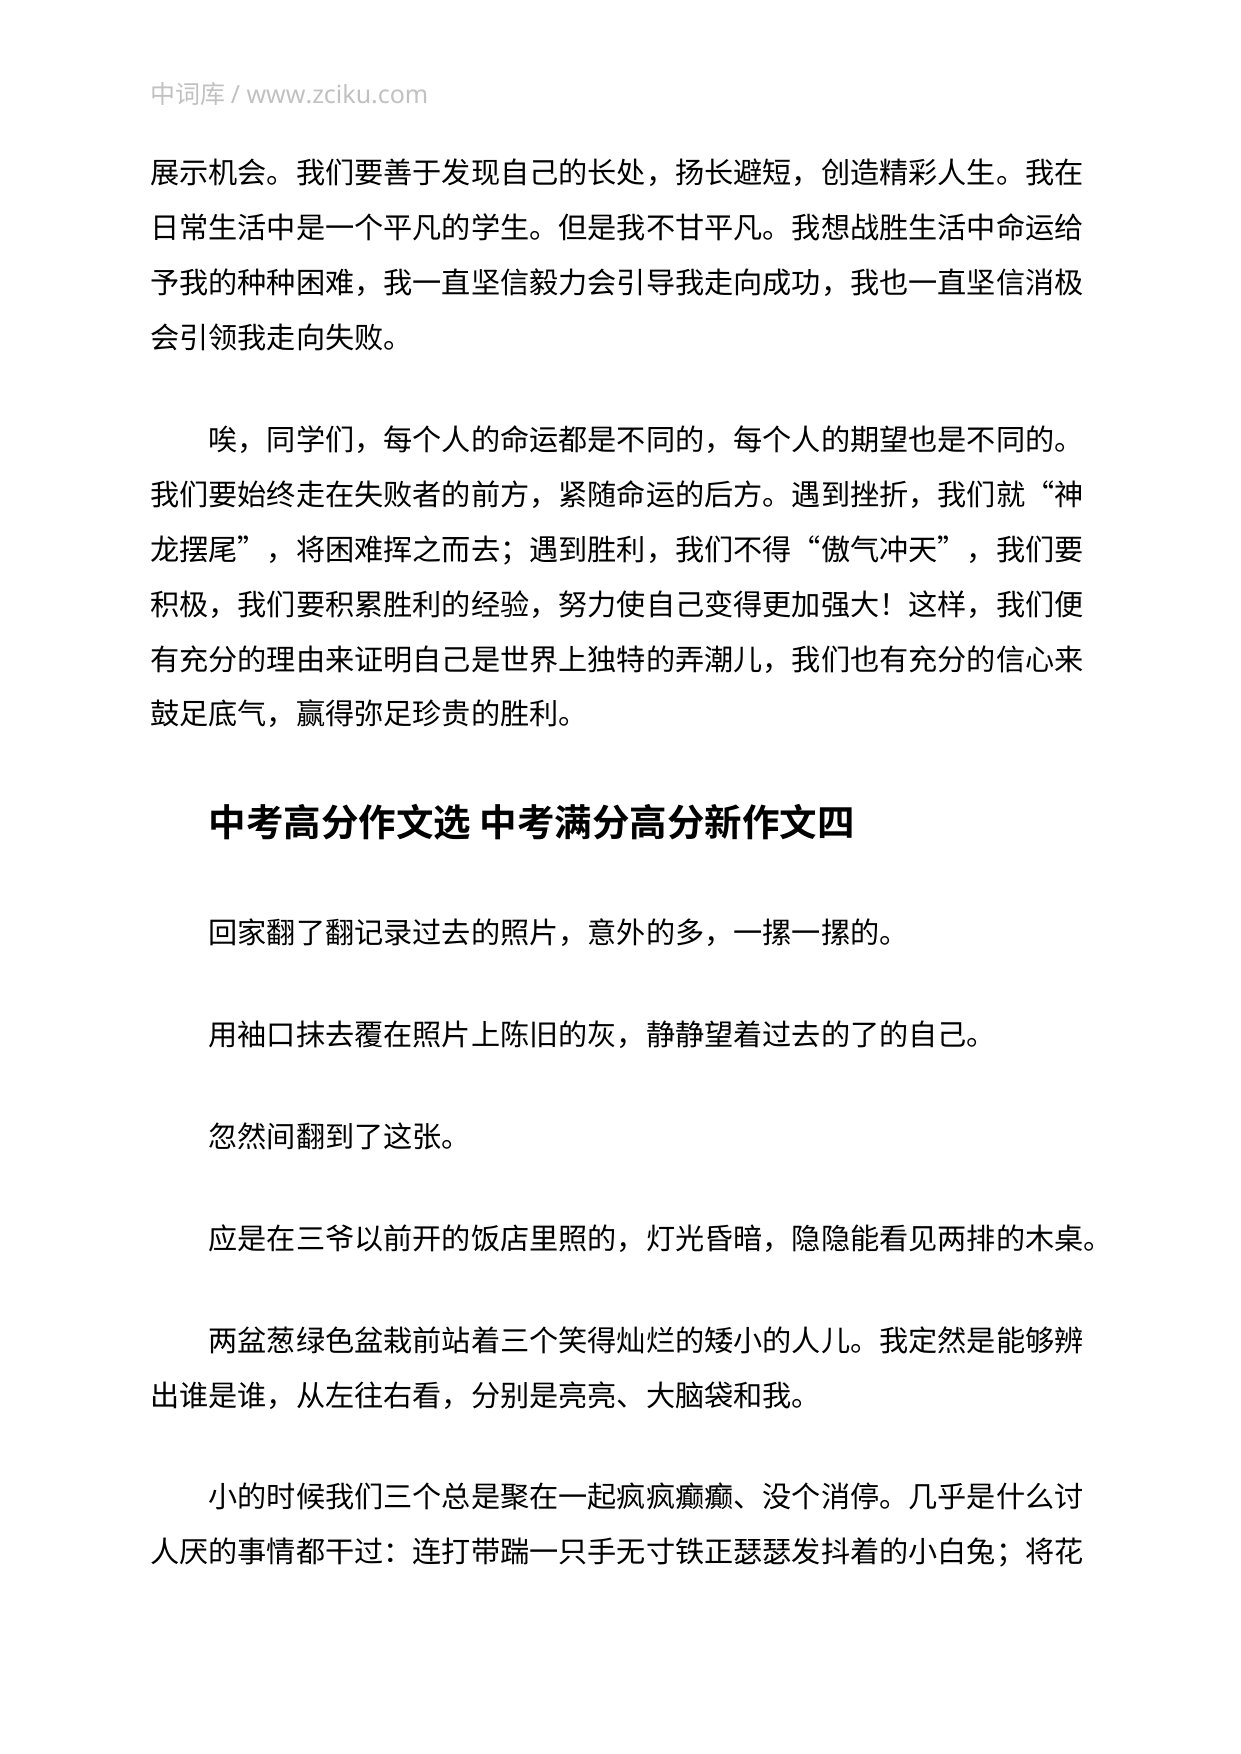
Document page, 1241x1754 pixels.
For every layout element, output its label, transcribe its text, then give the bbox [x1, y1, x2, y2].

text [150, 1474, 1090, 1571]
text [150, 150, 1090, 357]
text 用袖口抹去覆在照片上陈旧的灰，静静望着过去的了的自己。 [150, 1012, 1090, 1054]
text 应是在三爷以前开的饭店里照的，灯光昏暗，隐隐能看见两排的木桌。 [150, 1215, 1090, 1258]
text 两盆葱绿色盆栽前站着三个笑得灿烂的矮小的人儿。我定然是能够辨出谁是谁，从左往右看，分别是亮亮、大脑袋和我。 [150, 1317, 1090, 1414]
text 唉，同学们，每个人的命运都是不同的，每个人的期望也是不同的。我们要始终走在失败者的前方，紧随命运的后方。遇到挫折，我们就“神龙摆尾”，将困难挥之而去；遇到胜利，我们不得“傲气冲天”，我们要积极，我们要积累胜利的经验，努力使自己变得更加强大！这样，我们便有充分的理由来证明自己是世界上独特的弄潮儿，我们也有充分的信心来鼓足底气，赢得弥足珍贵的胜利。 [150, 416, 1090, 733]
text 忽然间翻到了这张。 [150, 1114, 1090, 1156]
text 中考高分作文选 中考满分高分新作文四 [150, 793, 1090, 847]
text 回家翻了翻记录过去的照片，意外的多，一摞一摞的。 [150, 910, 1090, 952]
